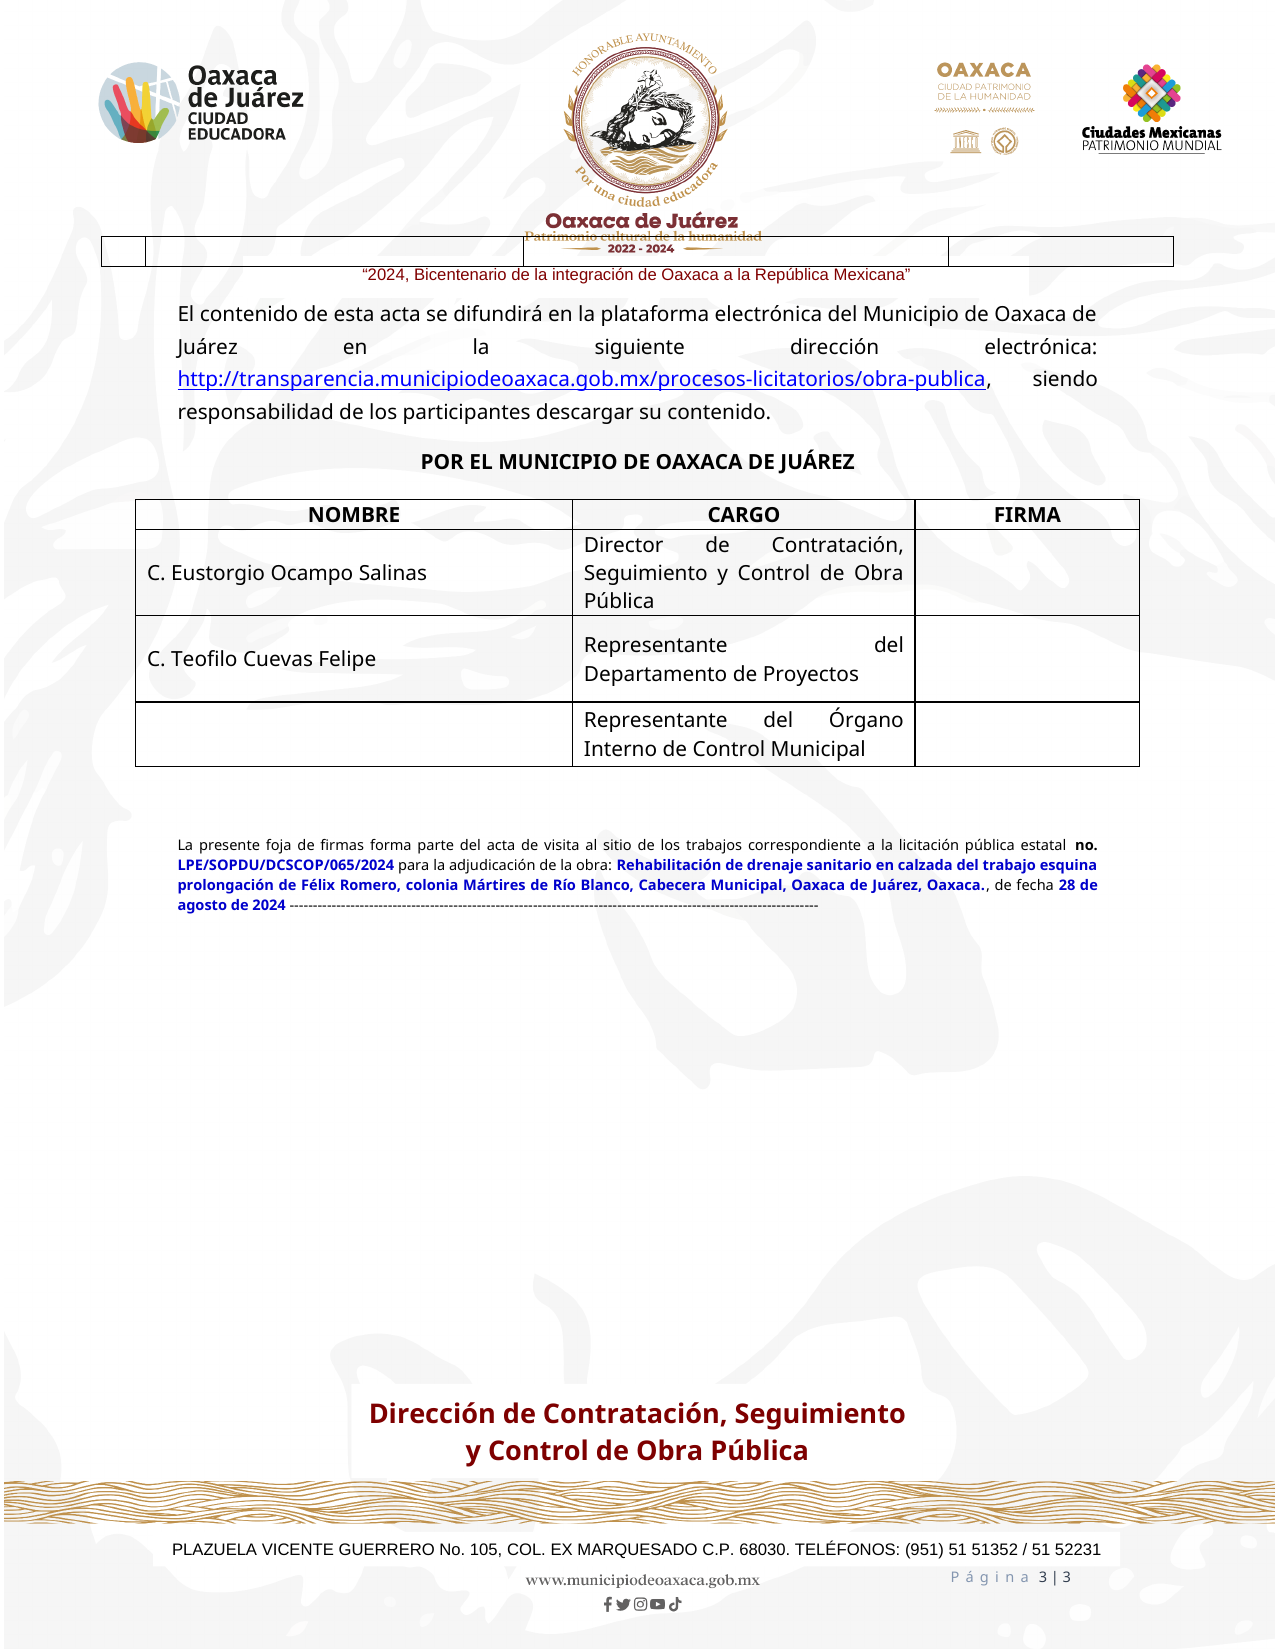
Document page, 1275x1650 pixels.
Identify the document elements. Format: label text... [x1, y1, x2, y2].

table_header FIRMA [916, 500, 1139, 529]
table_cell [524, 237, 948, 266]
table_cell C. Teofilo Cuevas Felipe [136, 616, 572, 701]
table_header CARGO [573, 500, 914, 529]
text POR EL MUNICIPIO DE OAXACA DE JUÁREZ [177, 447, 1098, 475]
table_cell Representante del Departamento de Proyectos [573, 616, 914, 701]
table_cell [146, 237, 523, 266]
table_cell [916, 703, 1139, 766]
table_cell [916, 530, 1139, 615]
table_cell 4 [102, 237, 145, 266]
text La presente foja de firmas forma parte del acta de visita al sitio de los trabajos correspondiente a la licitación pública estatal no. LPE/SOPDU/DCSCOP/065/2024 para la adjudicación de la obra: Rehabilitación de drenaje sanitario en calzada del trabajo esquina prolongación de Félix Romero, colonia Mártires de Río Blanco, Cabecera Municipal, Oaxaca de Juárez, Oaxaca., de fecha 28 de agosto de 2024 ----------------------------------------------------------------------------------------------------------------- [177, 835, 1098, 914]
table_cell [949, 237, 1173, 266]
text El contenido de esta acta se difundirá en la plataforma electrónica del Municipio de Oaxaca de Juárez en la siguiente dirección electrónica: http://transparencia.municipiodeoaxaca.gob.mx/procesos-licitatorios/obra-publica, siendo responsabilidad de los participantes descargar su contenido. [177, 299, 1098, 426]
picture [4, 0, 1275, 1649]
table_cell [916, 616, 1139, 701]
table_header NOMBRE [136, 500, 572, 529]
table_cell [136, 703, 572, 766]
table_cell Director de Contratación, Seguimiento y Control de Obra Pública [573, 530, 914, 615]
table_cell Representante del Órgano Interno de Control Municipal [573, 703, 914, 766]
table_cell C. Eustorgio Ocampo Salinas [136, 530, 572, 615]
